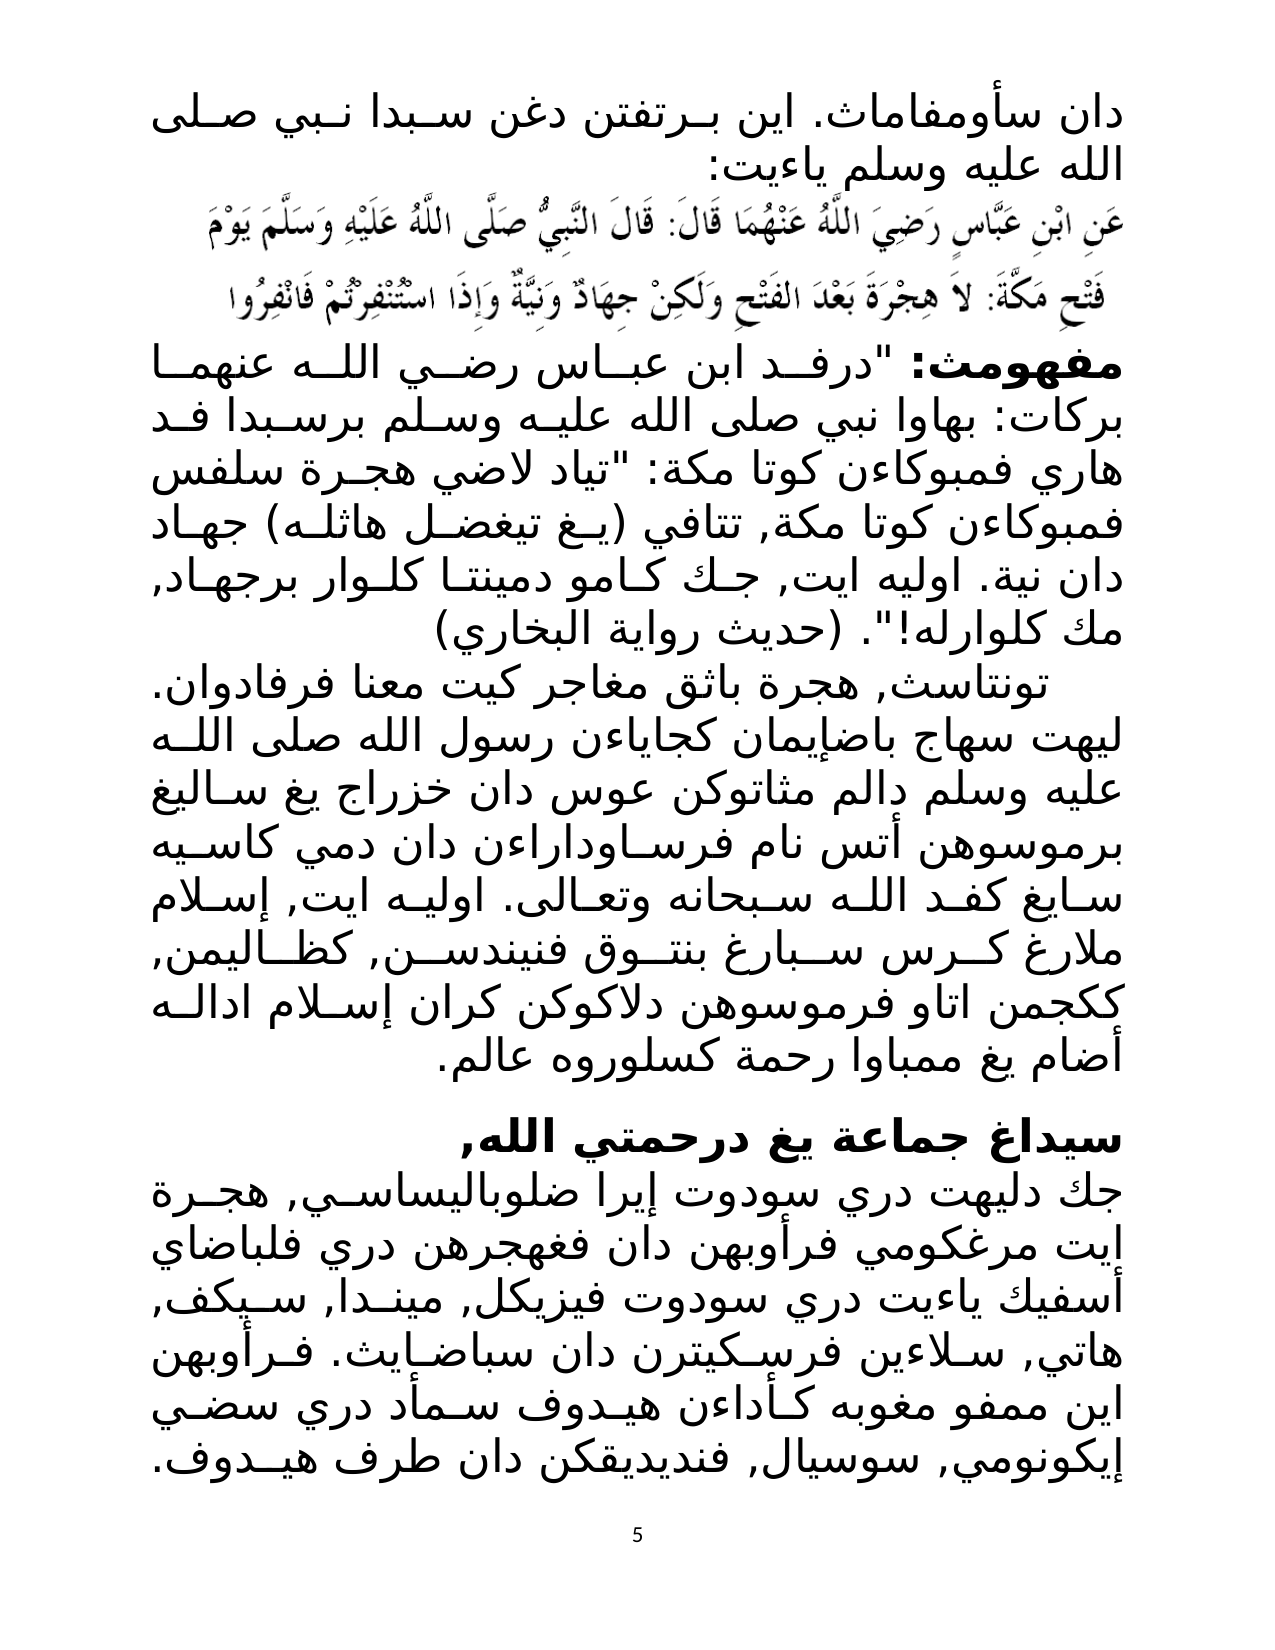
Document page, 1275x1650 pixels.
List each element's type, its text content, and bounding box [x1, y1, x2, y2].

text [150, 1163, 1125, 1483]
text سيداغ جماعة يغ درحمتي الله, [150, 1110, 1125, 1163]
text تونتاسث, هجرة باثق مغاجر كيت معنا فرفادوان. ليهت سهاج باضإيمان كجاياءن رسول الله صلى الله عليه وسلم دالم مثاتوكن عوس دان خزراج يغ ساليغ برموسوهن أتس نام فرساوداراءن دان دمي كاسيه سايغ كفد الله سبحانه وتعالى. اوليه ايت, إسلام ملارغ كرس سبارغ بنتوق فنيندسن, كظاليمن, ككجمن اتاو فرموسوهن دلاكوكن كران إسلام اداله أضام يغ ممباوا رحمة كسلوروه عالم. [150, 656, 1125, 1082]
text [150, 84, 1125, 191]
picture [204, 191, 1125, 336]
